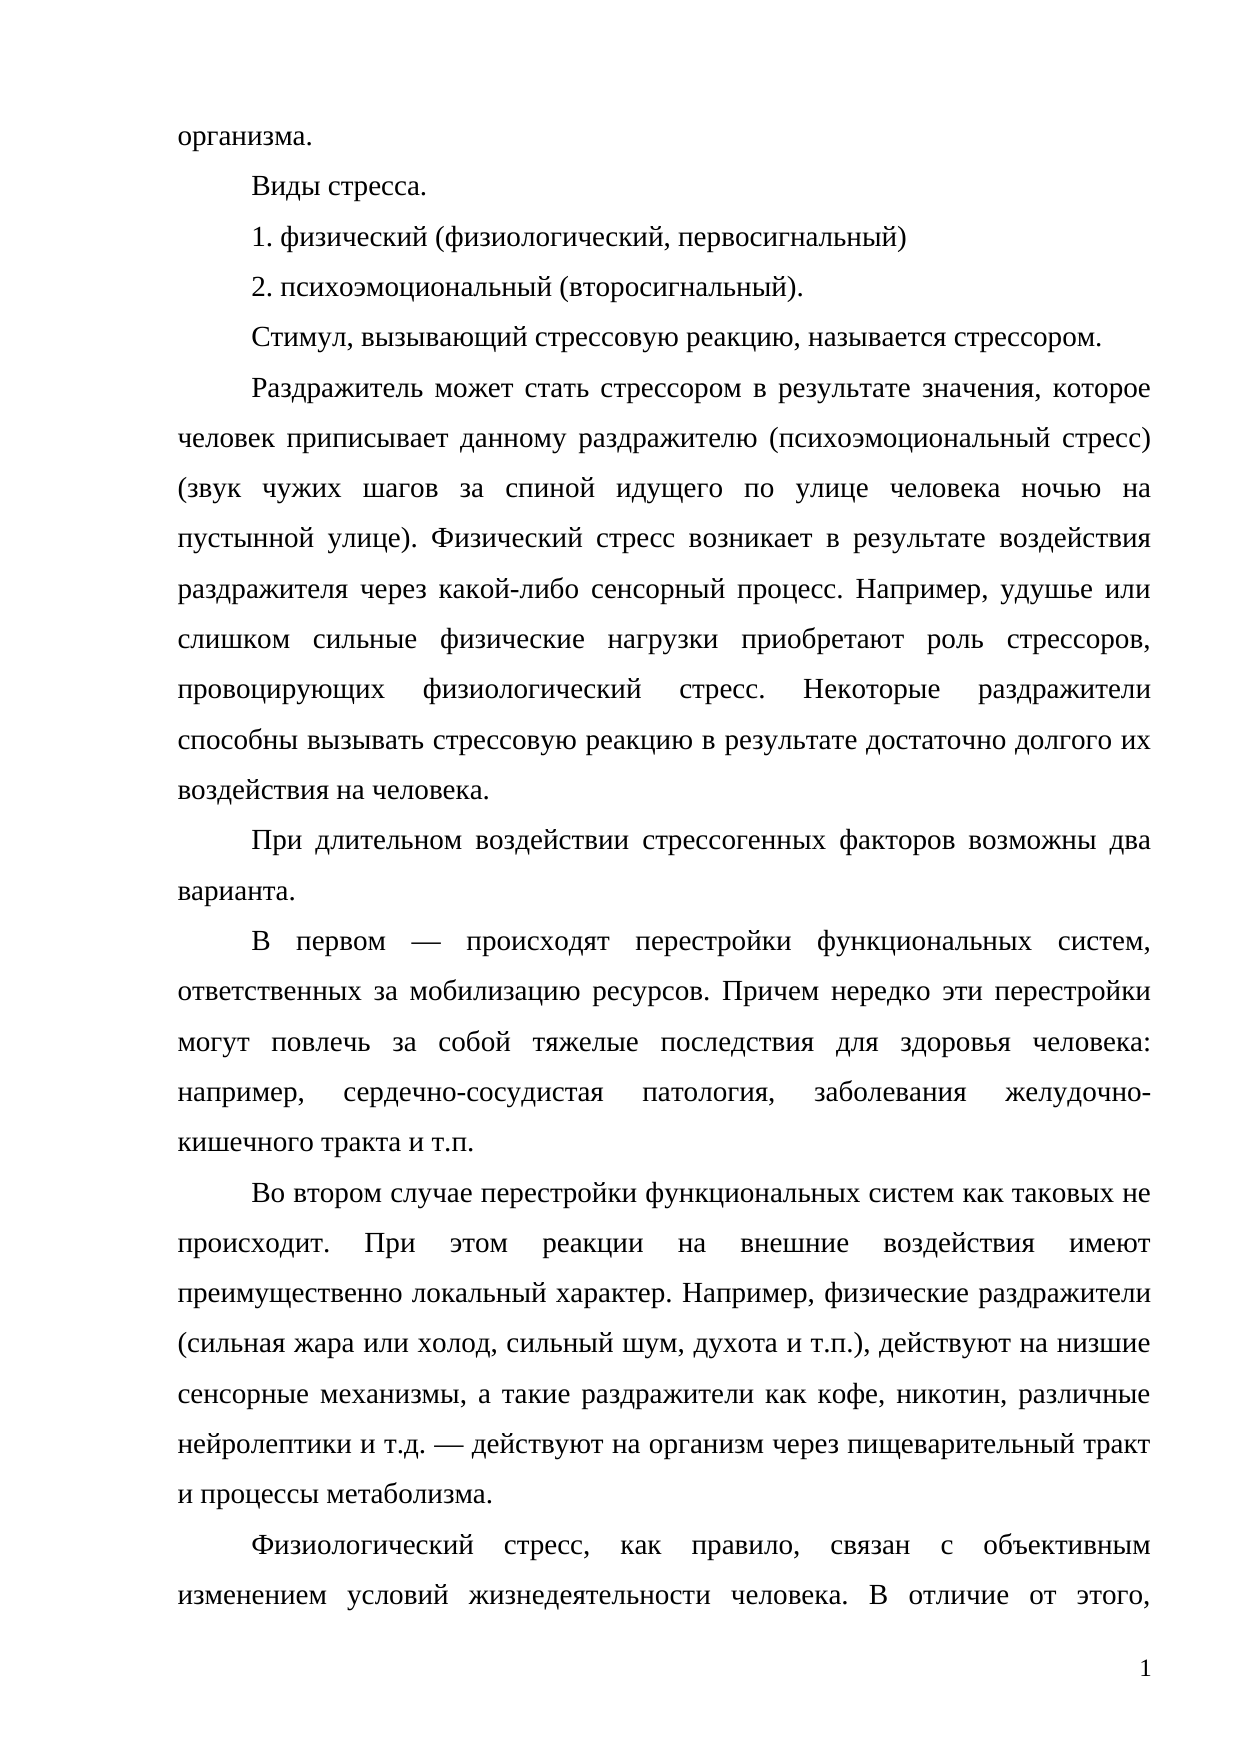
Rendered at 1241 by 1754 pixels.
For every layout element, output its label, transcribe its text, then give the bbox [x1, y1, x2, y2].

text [177, 1527, 1152, 1611]
text При длительном воздействии стрессогенных факторов возможны два варианта. [177, 822, 1152, 906]
text 1. физический (физиологический, первосигнальный) [177, 219, 1152, 252]
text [177, 118, 1152, 152]
text Во втором случае перестройки функциональных систем как таковых не происходит. При этом реакции на внешние воздействия имеют преимущественно локальный характер. Например, физические раздражители (сильная жара или холод, сильный шум, духота и т.п.), действуют на низшие сенсорные механизмы, а такие раздражители как кофе, никотин, различные нейролептики и т.д. — действуют на организм через пищеварительный тракт и процессы метаболизма. [177, 1175, 1152, 1510]
text Раздражитель может стать стрессором в результате значения, которое человек приписывает данному раздражителю (психоэмоциональный стресс) (звук чужих шагов за спиной идущего по улице человека ночью на пустынной улице). Физический стресс возникает в результате воздействия раздражителя через какой-либо сенсорный процесс. Например, удушье или слишком сильные физические нагрузки приобретают роль стрессоров, провоцирующих физиологический стресс. Некоторые раздражители способны вызывать стрессовую реакцию в результате достаточно долгого их воздействия на человека. [177, 370, 1152, 806]
text В первом — происходят перестройки функциональных систем, ответственных за мобилизацию ресурсов. Причем нередко эти перестройки могут повлечь за собой тяжелые последствия для здоровья человека: например, сердечно-сосудистая патология, заболевания желудочно-кишечного тракта и т.п. [177, 923, 1152, 1158]
text 2. психоэмоциональный (второсигнальный). [177, 269, 1152, 303]
text Стимул, вызывающий стрессовую реакцию, называется стрессором. [177, 319, 1152, 353]
text Виды стресса. [177, 168, 1152, 202]
